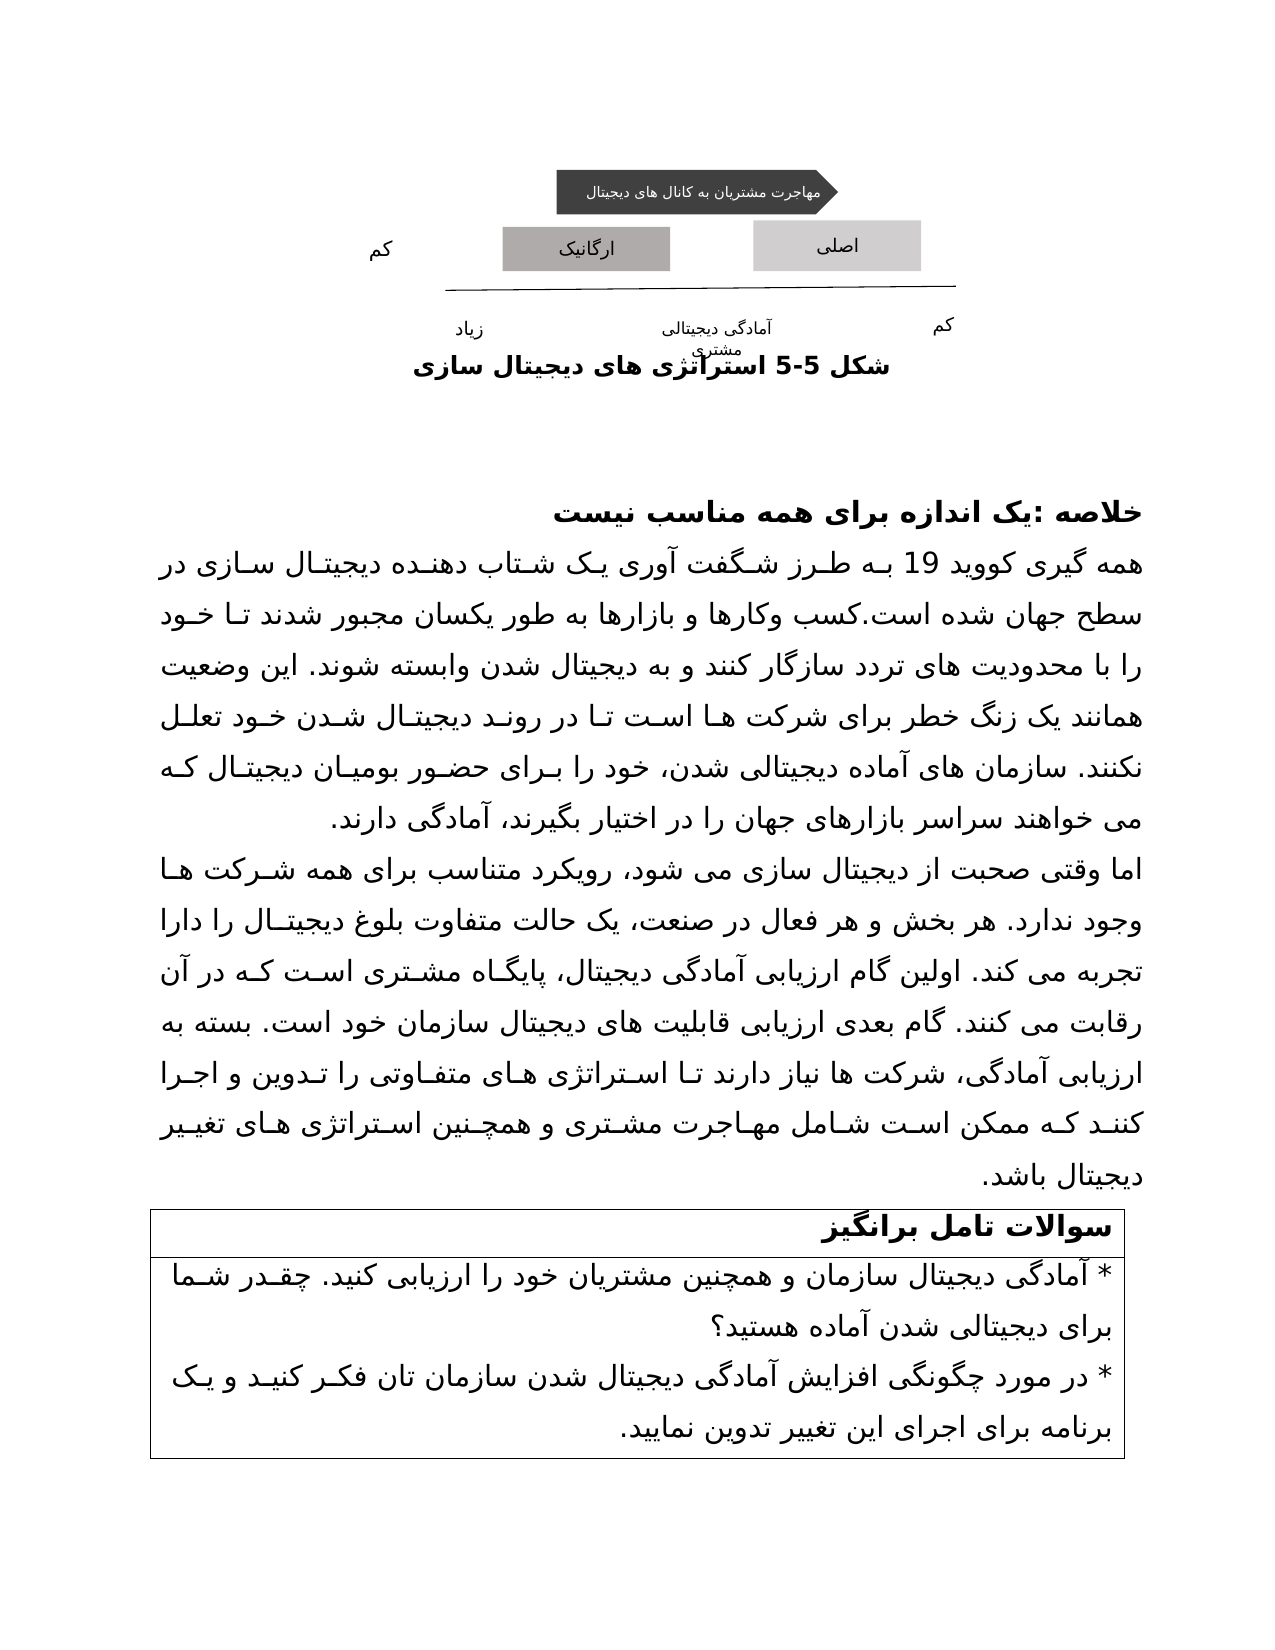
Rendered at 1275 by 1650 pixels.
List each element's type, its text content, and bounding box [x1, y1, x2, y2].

table_cell * آمادگی دیجیتال سازمان و همچنین مشتریان خود را ارزیابی کنید. چقدر شما برای دیجیتالی شدن آماده هستید؟ * در مورد چگونگی افزایش آمادگی دیجیتال شدن سازمان تان فکر کنید و یک برنامه برای اجرای این تغییر تدوین نمایید. [151, 1258, 1124, 1458]
text همه گیری کووید 19 به طرز شگفت آوری یک شتاب دهنده دیجیتال سازی در سطح جهان شده است.کسب وکارها و بازارها به طور یکسان مجبور شدند تا خود را با محدودیت های تردد سازگار کنند و به دیجیتال شدن وابسته شوند. این وضعیت همانند یک زنگ خطر برای شرکت ها است تا در روند دیجیتال شدن خود تعلل نکنند. سازمان های آماده دیجیتالی شدن، خود را برای حضور بومیان دیجیتال که می خواهند سراسر بازارهای جهان را در اختیار بگیرند، آمادگی دارند. [159, 547, 1144, 835]
text خلاصه :یک اندازه برای همه مناسب نیست [159, 496, 1144, 529]
text اما وقتی صحبت از دیجیتال سازی می شود، رویکرد متناسب برای همه شرکت ها وجود ندارد. هر بخش و هر فعال در صنعت، یک حالت متفاوت بلوغ دیجیتال را دارا تجربه می کند. اولین گام ارزیابی آمادگی دیجیتال، پایگاه مشتری است که در آن رقابت می کنند. گام بعدی ارزیابی قابلیت های دیجیتال سازمان خود است. بسته به ارزیابی آمادگی، شرکت ها نیاز دارند تا استراتژی های متفاوتی را تدوین و اجرا کنند که ممکن است شامل مهاجرت مشتری و همچنین استراتژی های تغییر دیجیتال باشد. [159, 852, 1144, 1192]
table_header سوالات تامل برانگیز [151, 1210, 1124, 1257]
text شکل 5-5 استراتژی های دیجیتال سازی [159, 351, 1144, 380]
